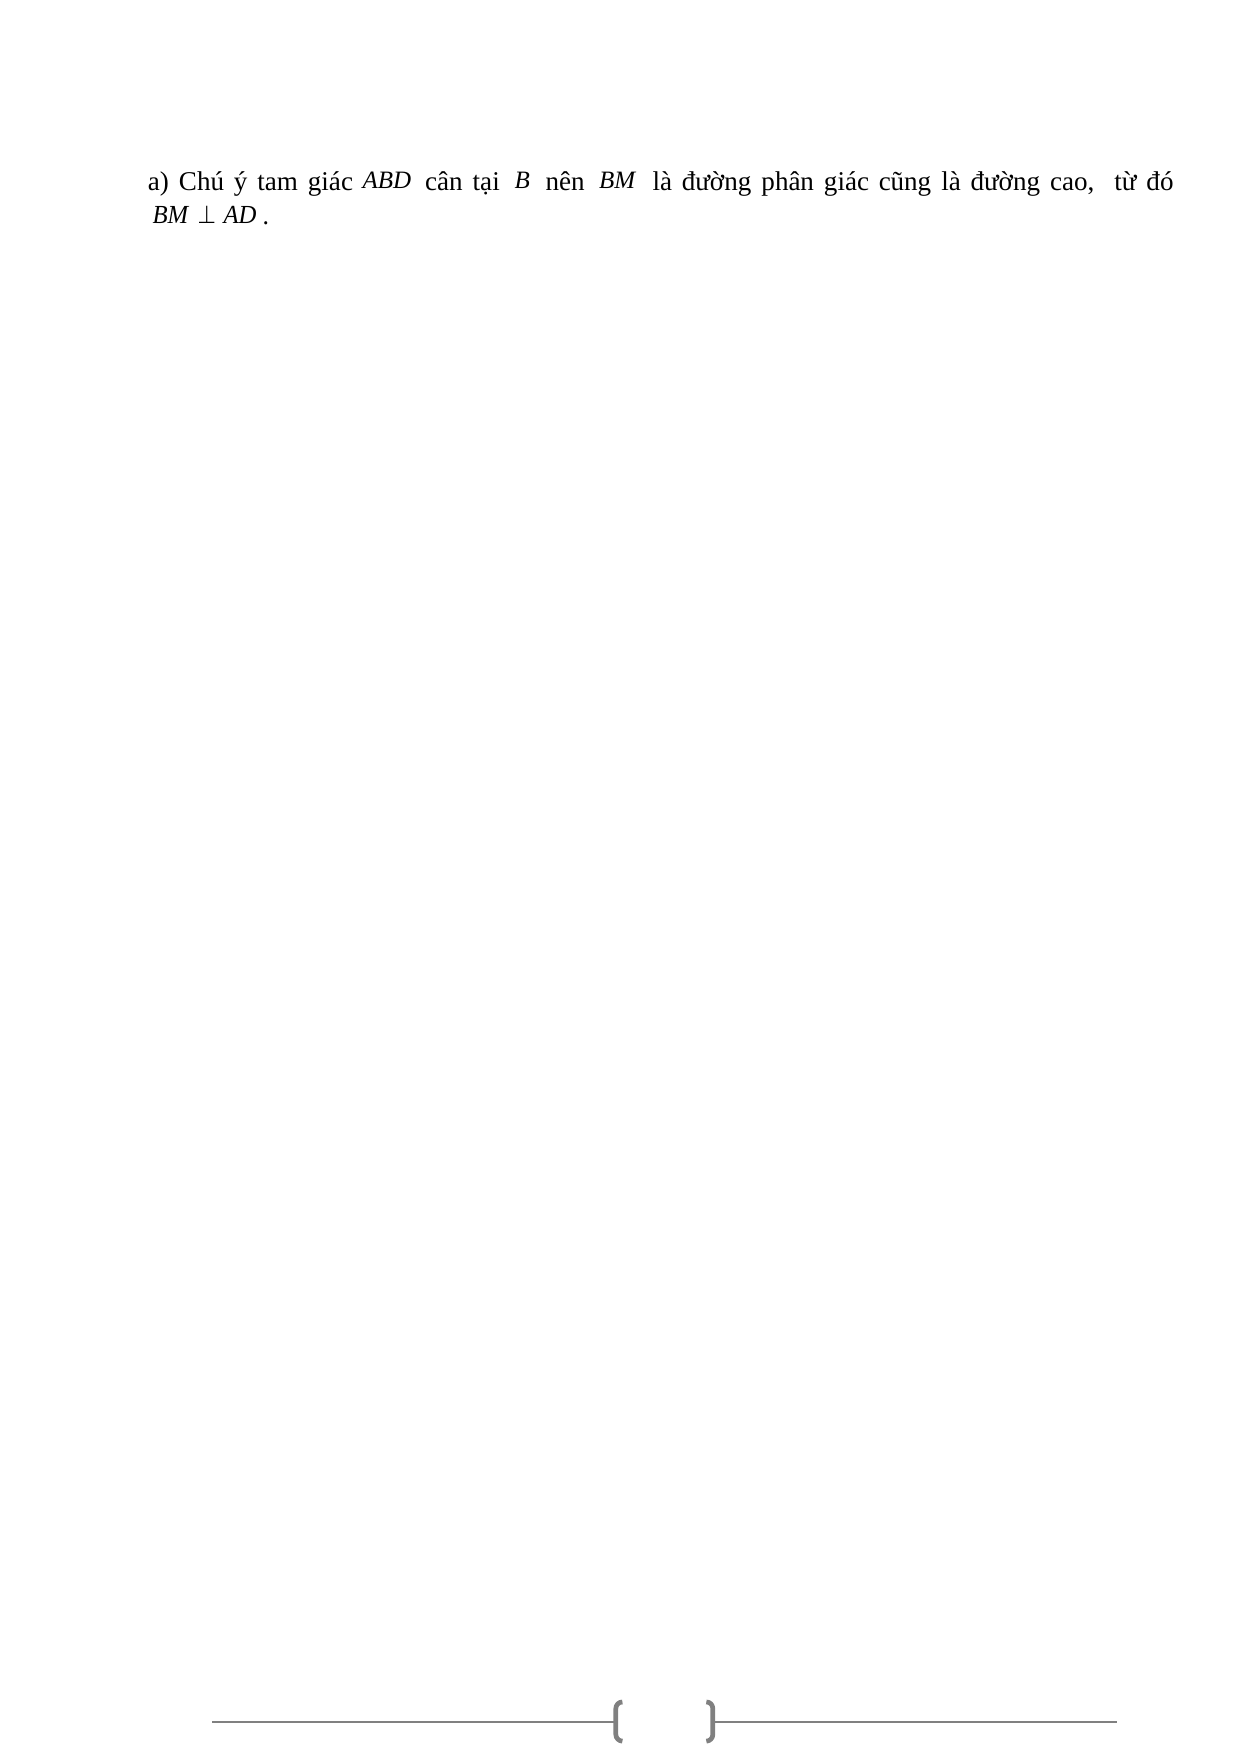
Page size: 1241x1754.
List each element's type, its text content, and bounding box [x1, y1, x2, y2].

text BM  AD . [152, 199, 1192, 230]
list Chú ý tam giác ABD cân tại B nên BM là đường phân giác cũng là đường cao, từ đó [148, 164, 1192, 196]
